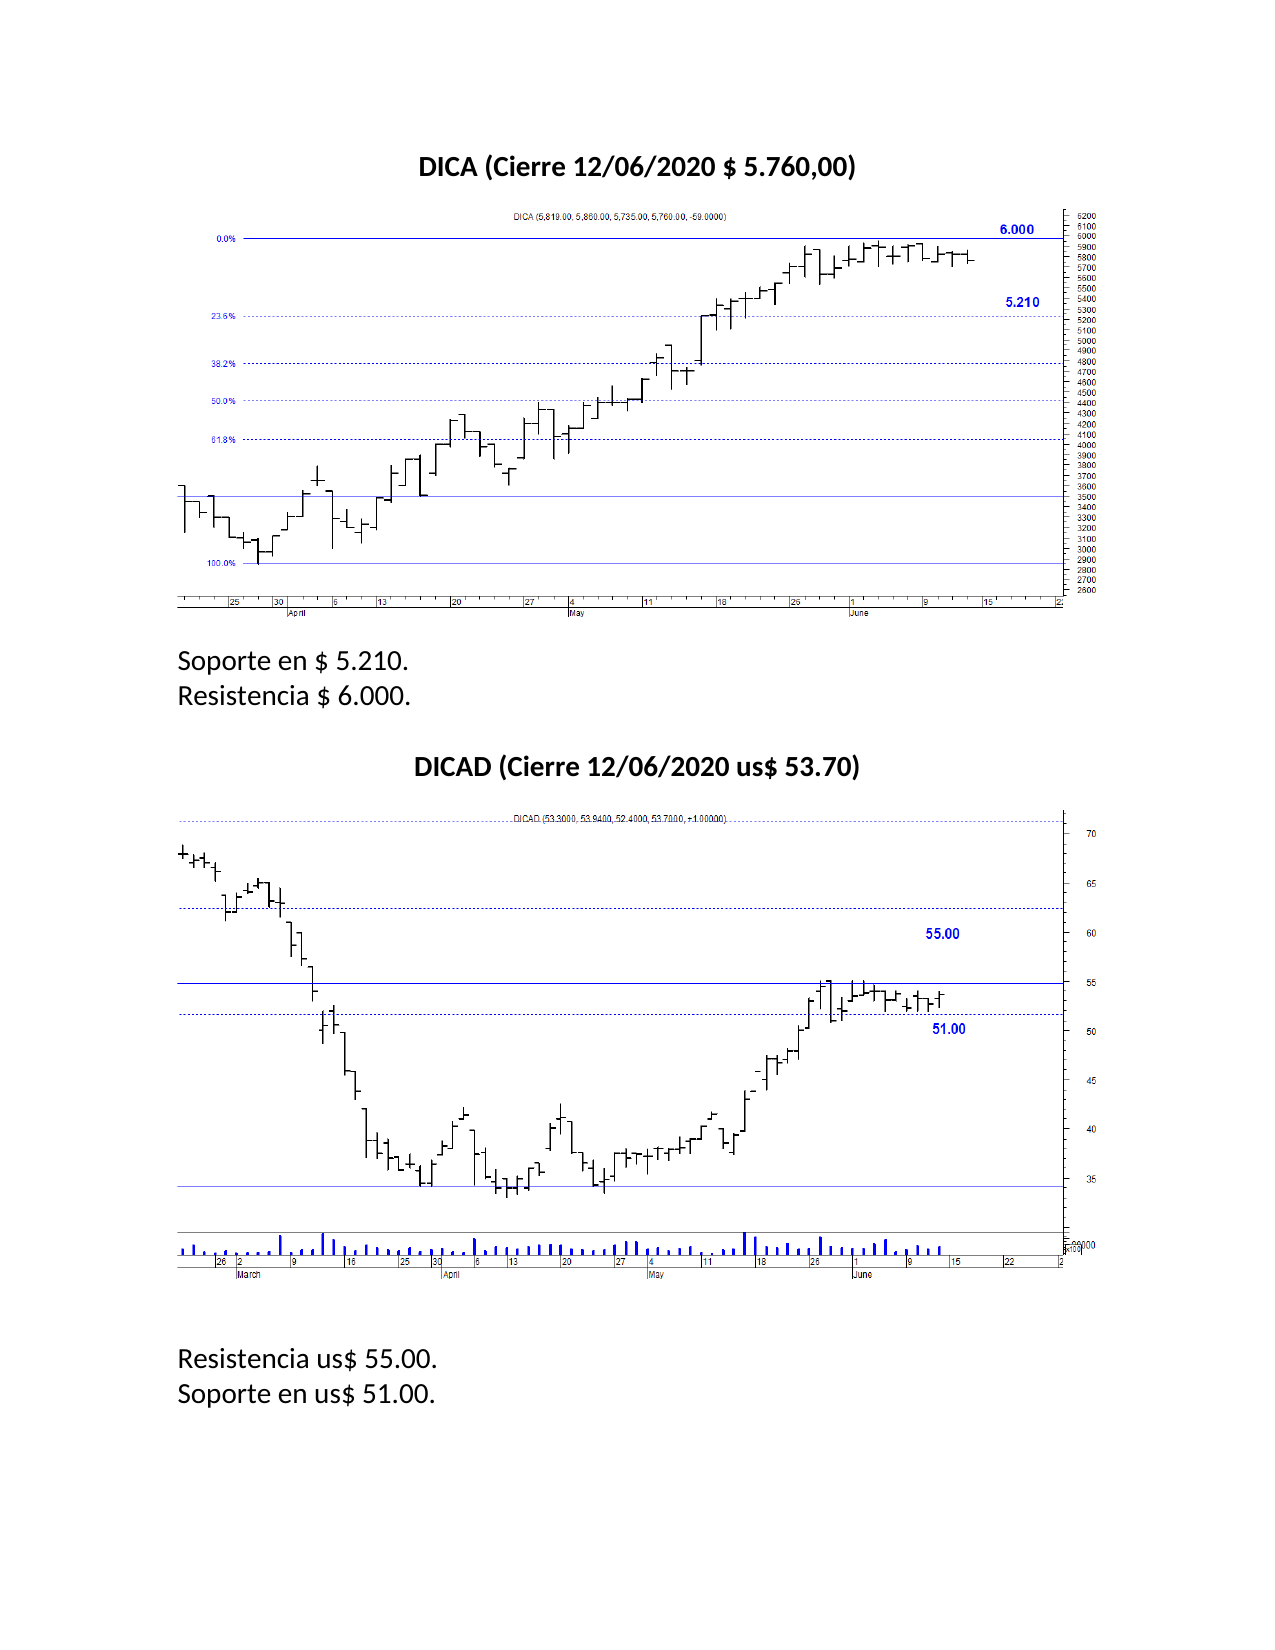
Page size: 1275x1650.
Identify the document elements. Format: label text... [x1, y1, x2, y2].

text Soporte en $ 5.210. [177, 642, 1098, 677]
text Soporte en us$ 51.00. [177, 1375, 1098, 1411]
picture [177, 209, 1098, 617]
text DICA (Cierre 12/06/2020 $ 5.760,00) [177, 148, 1098, 183]
picture [177, 810, 1098, 1279]
text Resistencia $ 6.000. [177, 677, 1098, 713]
text Resistencia us$ 55.00. [177, 1340, 1098, 1375]
text DICAD (Cierre 12/06/2020 us$ 53.70) [177, 748, 1098, 784]
